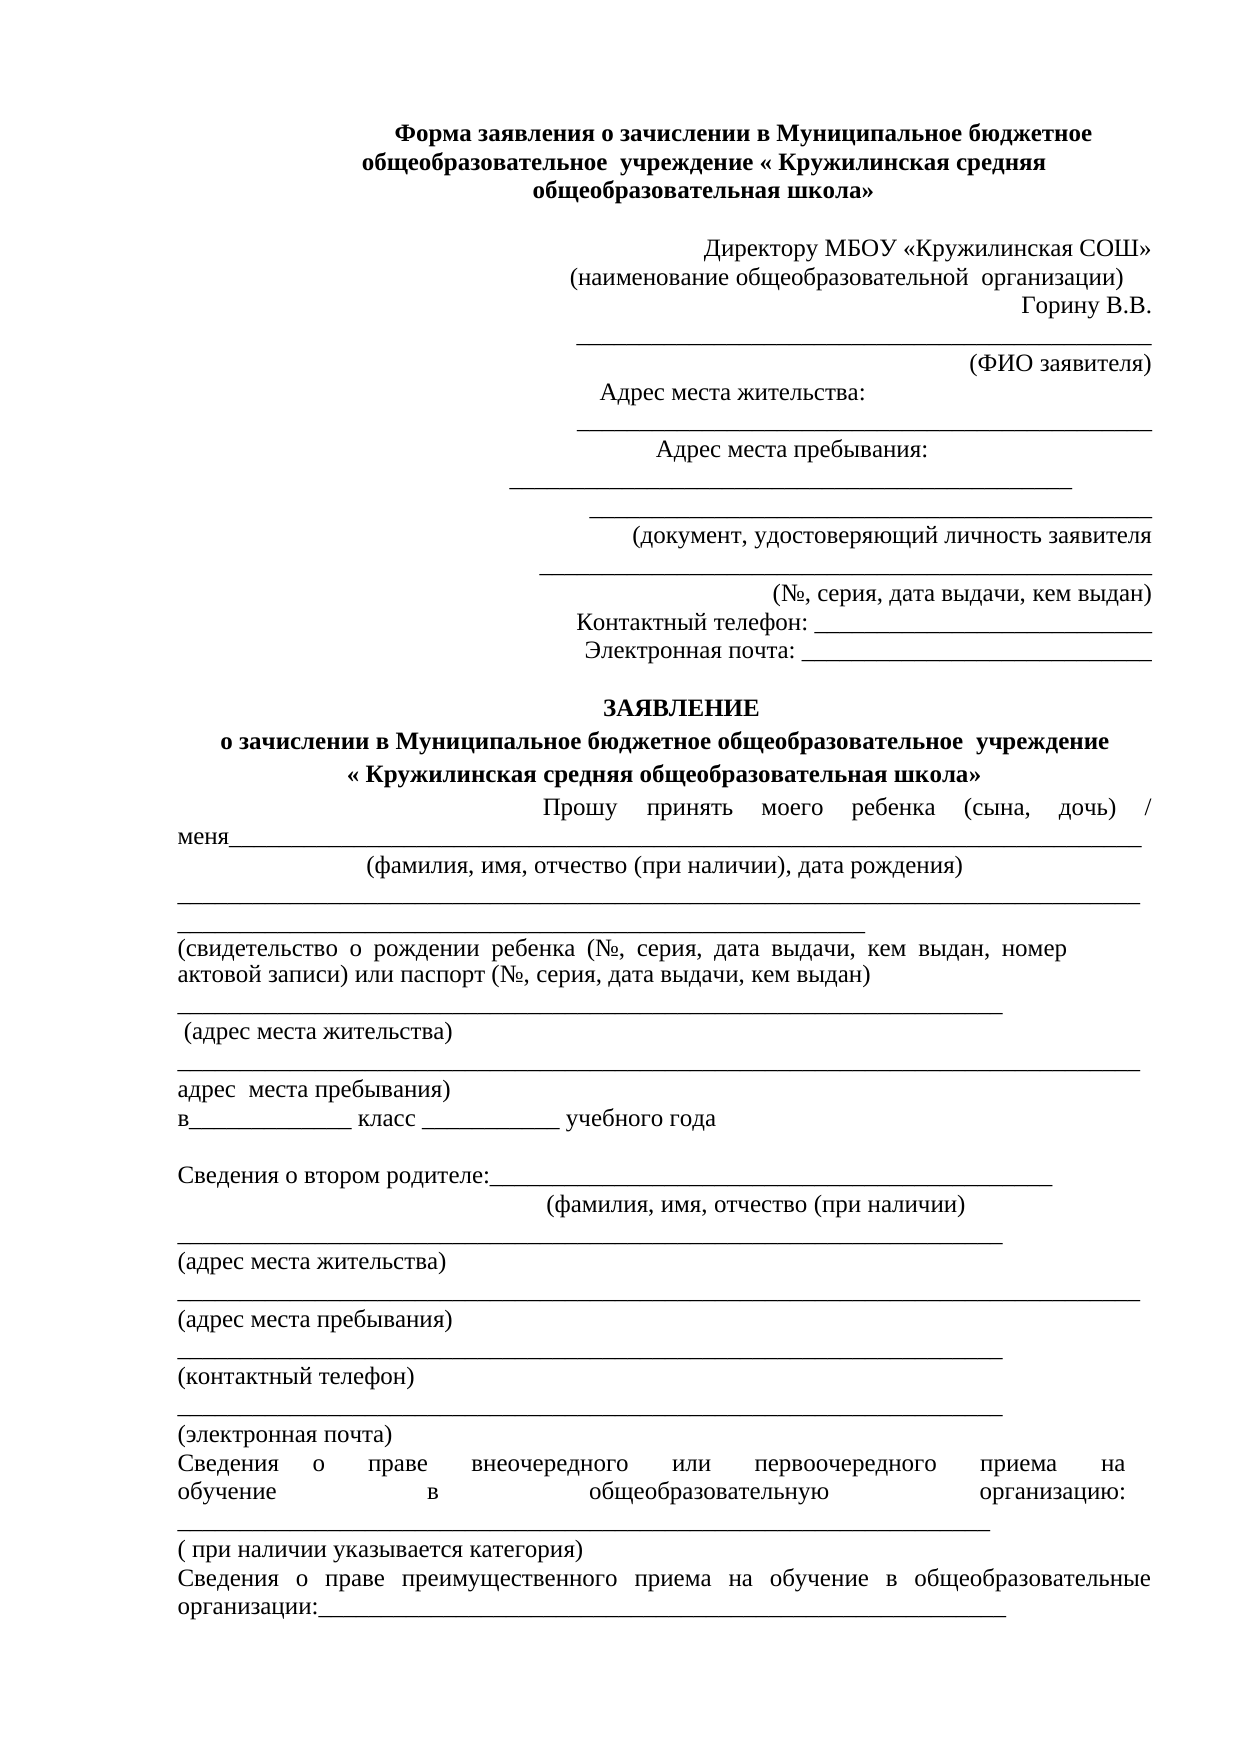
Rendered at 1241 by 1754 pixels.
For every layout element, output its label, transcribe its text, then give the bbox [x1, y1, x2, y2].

text в_____________ класс ___________ учебного года [177, 1103, 1151, 1131]
text (адрес места жительства) [177, 1246, 1152, 1275]
text (контактный телефон) [177, 1361, 1152, 1390]
text Прошу принять моего ребенка (сына, дочь) / меня_________________________________________________________________________ [177, 792, 1152, 850]
text Адрес места пребывания: _____________________________________________ _____________________________________________ [177, 434, 1152, 521]
text __________________________________________________________________ [177, 1333, 1152, 1361]
text Электронная почта: ____________________________ [177, 636, 1152, 664]
text о зачислении в Муниципальное бюджетное общеобразовательное учреждение « Кружилинская средняя общеобразовательная школа» [177, 726, 1152, 788]
text (ФИО заявителя) [177, 348, 1151, 377]
text _____________________________________________________________________________ [177, 1045, 1152, 1074]
text __________________________________________________________________ [177, 1218, 1152, 1246]
text Сведения о праве преимущественного приема на обучение в общеобразовательные организации:_______________________________________________________ [177, 1563, 1151, 1620]
text __________________________________________________________________ [177, 1390, 1152, 1419]
text Сведения о праве внеочередного или первоочередного приема на обучение в общеобразовательную организацию: _________________________________________________________________ [177, 1448, 1126, 1534]
text (наименование общеобразовательной организации) [177, 262, 1123, 291]
text (адрес места пребывания) [177, 1304, 1152, 1333]
text _________________________________________________ [177, 549, 1152, 578]
text Директору МБОУ «Кружилинская СОШ» [177, 233, 1152, 262]
text (адрес места жительства) [177, 1016, 1152, 1045]
text адрес места пребывания) [177, 1074, 1152, 1103]
subtitle ЗАЯВЛЕНИЕ [285, 693, 1078, 722]
text (электронная почта) [177, 1419, 1152, 1448]
text ______________________________________________ [177, 319, 1151, 348]
text Сведения о втором родителе:_____________________________________________ [177, 1160, 1151, 1189]
text ____________________________________________________________________________________________________________________________________ [177, 878, 1152, 936]
text __________________________________________________________________ [177, 988, 1152, 1016]
text Контактный телефон: ___________________________ [177, 607, 1152, 636]
text _____________________________________________________________________________ [177, 1275, 1152, 1304]
text (фамилия, имя, отчество (при наличии) [177, 1189, 1151, 1218]
text Адрес места жительства: ______________________________________________ [177, 377, 1152, 434]
text (свидетельство о рождении ребенка (№, серия, дата выдачи, кем выдан, номер актовой записи) или паспорт (№, серия, дата выдачи, кем выдан) [177, 936, 1152, 988]
text (№, серия, дата выдачи, кем выдан) [177, 578, 1152, 607]
text (документ, удостоверяющий личность заявителя [177, 521, 1152, 549]
subtitle Форма заявления о зачислении в Муниципальное бюджетное общеобразовательное учреждение « Кружилинская средняя общеобразовательная школа» [290, 118, 1117, 204]
text ( при наличии указывается категория) [177, 1534, 1152, 1563]
text (фамилия, имя, отчество (при наличии), дата рождения) [177, 850, 1152, 878]
text Горину В.В. [177, 291, 1152, 319]
